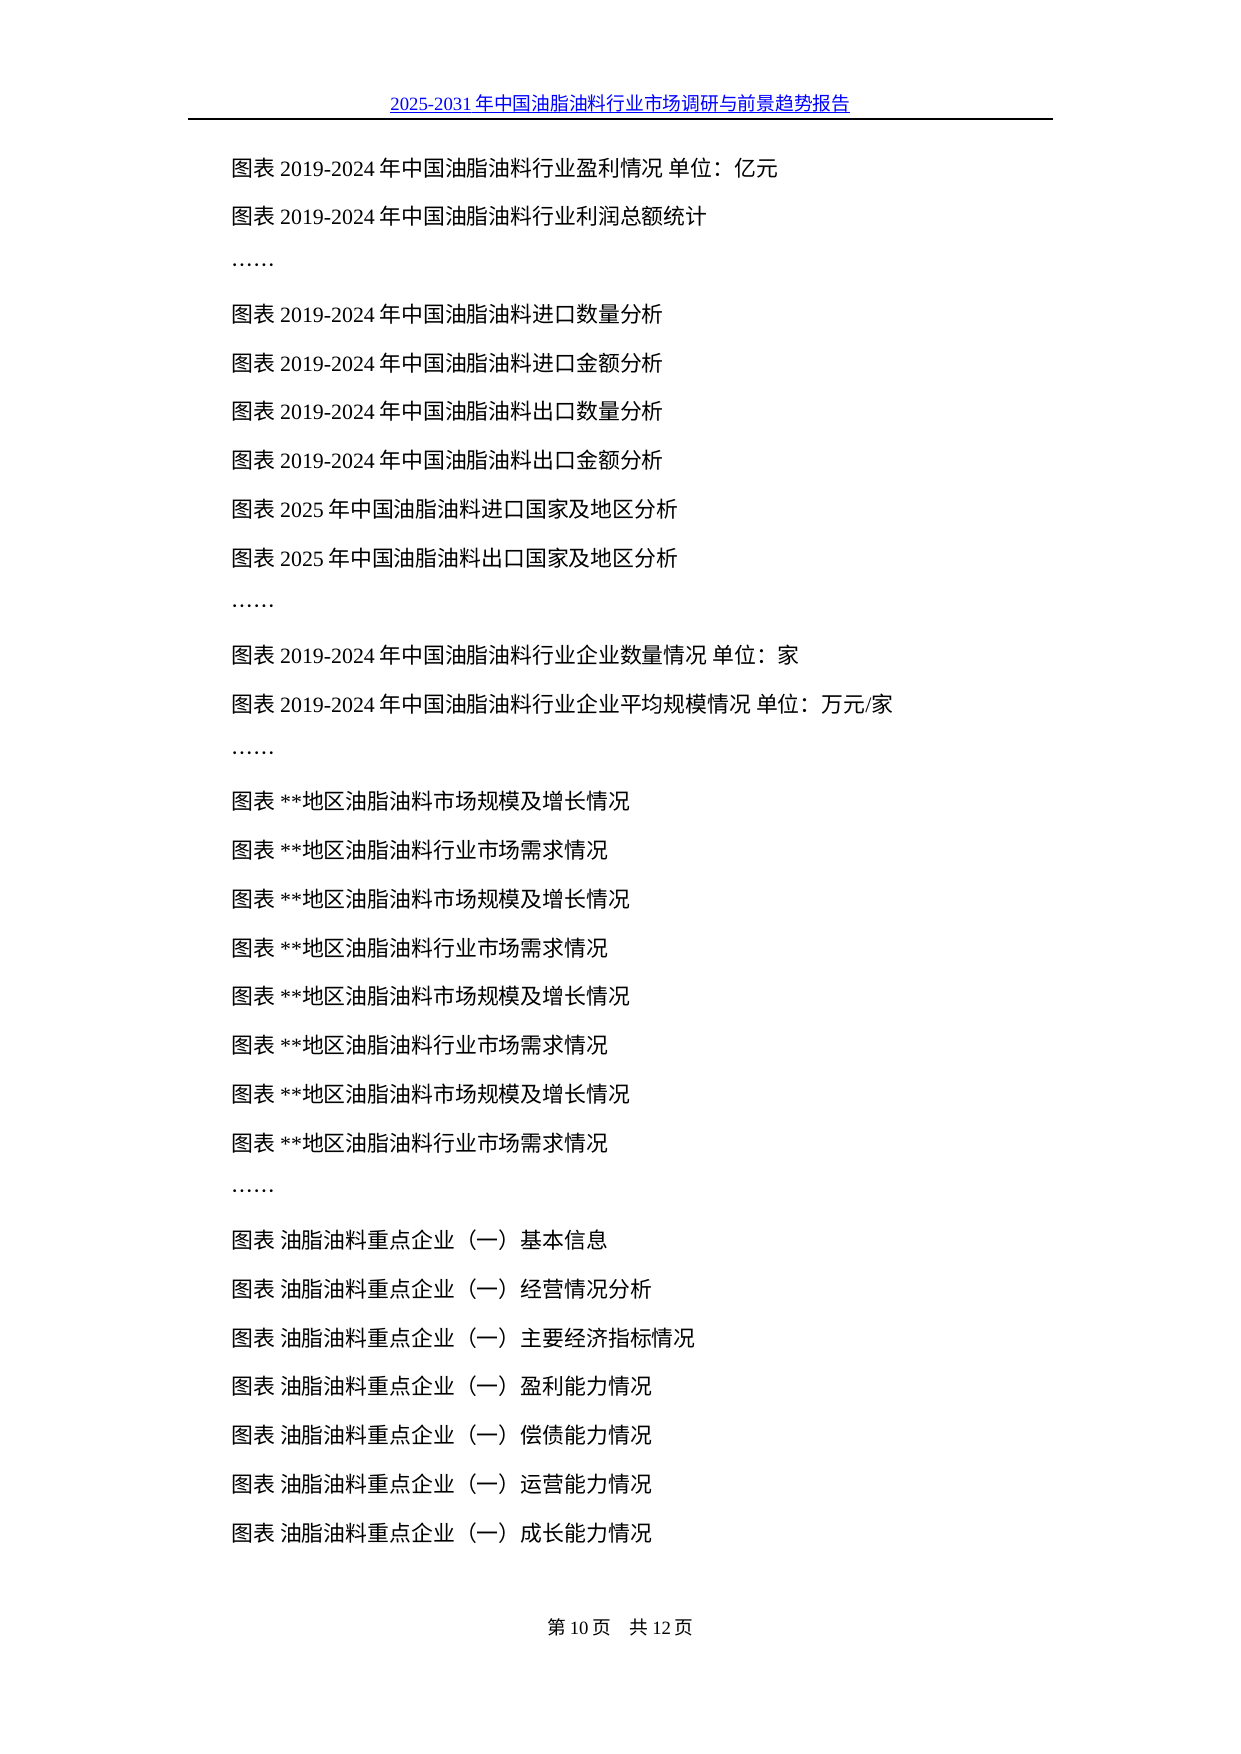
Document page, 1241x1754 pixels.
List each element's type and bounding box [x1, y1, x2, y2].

text [187, 150, 1053, 1548]
